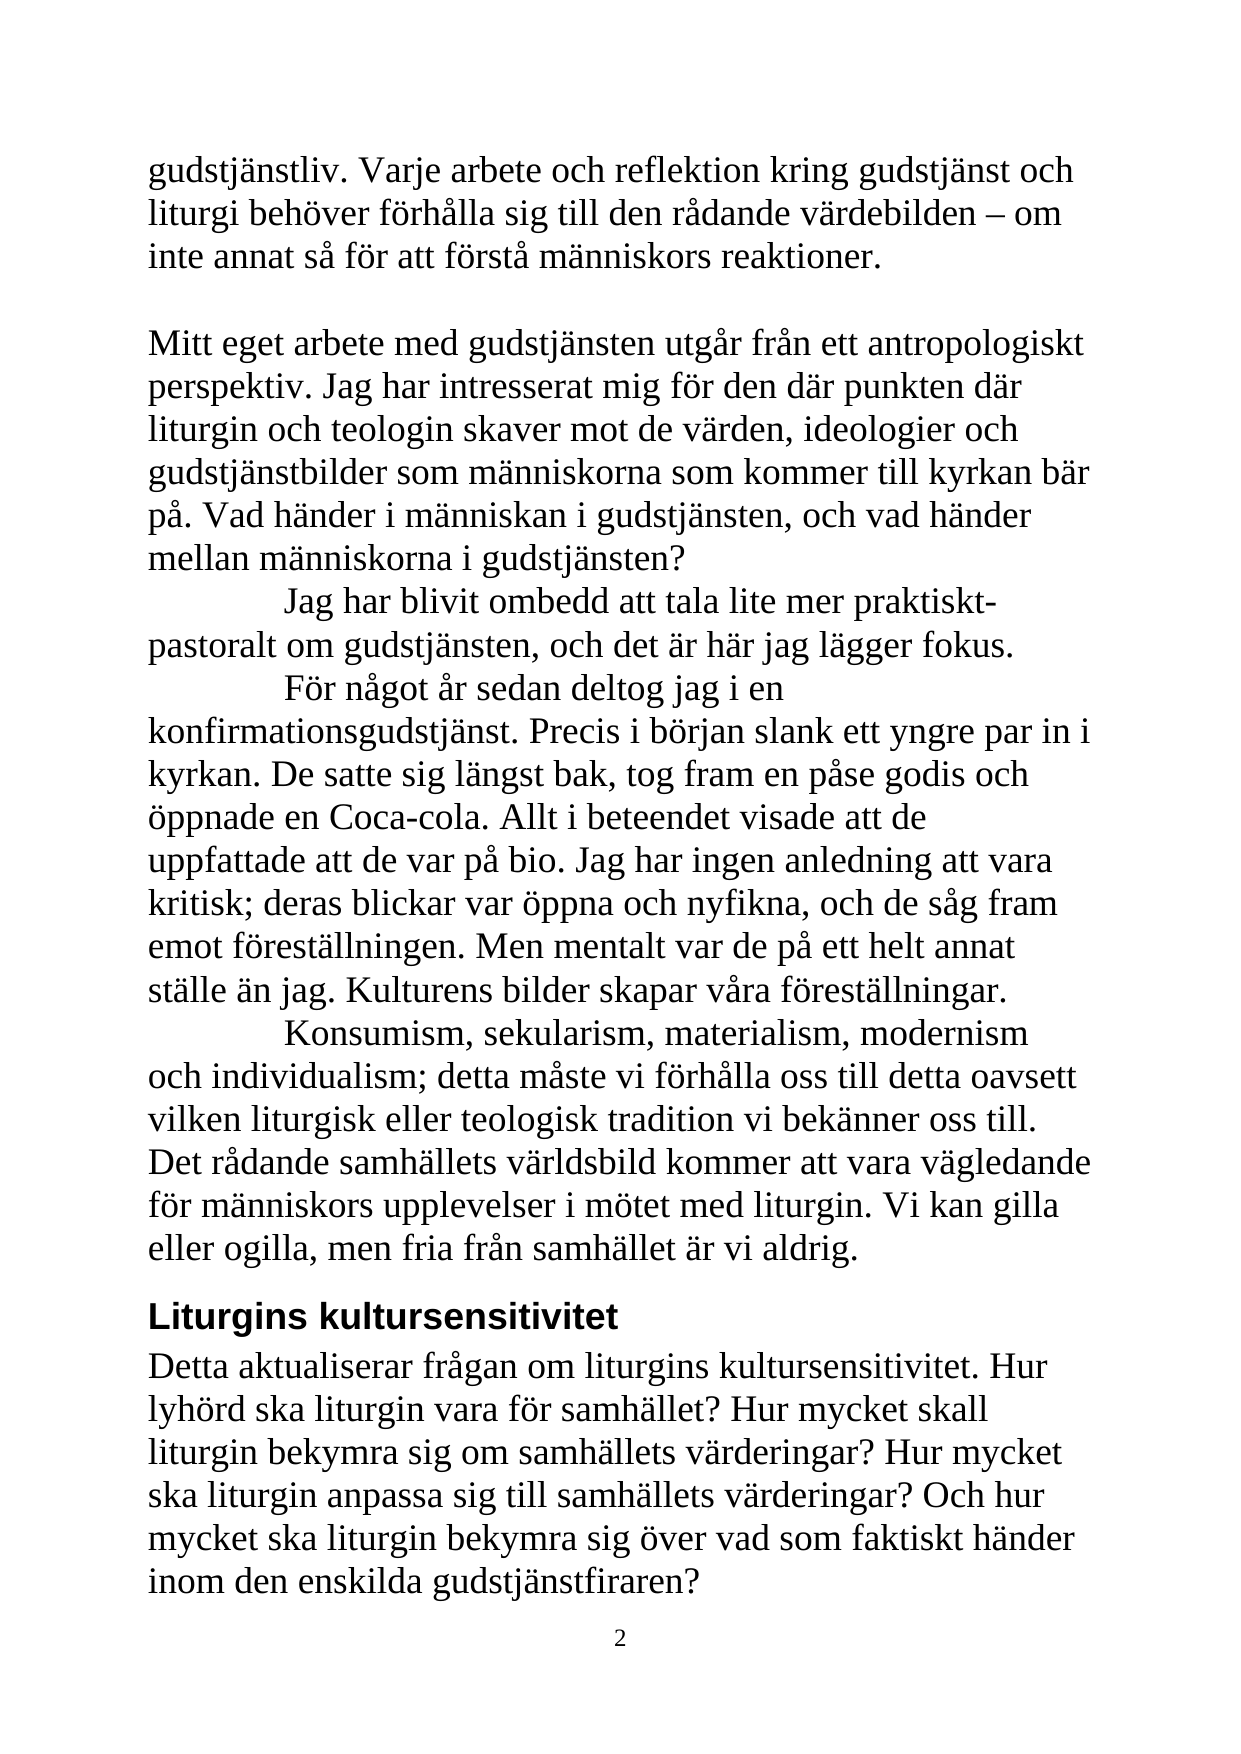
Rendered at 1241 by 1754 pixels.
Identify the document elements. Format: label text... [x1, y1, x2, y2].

text Konsumism, sekularism, materialism, modernism och individualism; detta måste vi förhålla oss till detta oavsett vilken liturgisk eller teologisk tradition vi bekänner oss till. Det rådande samhällets världsbild kommer att vara vägledande för människors upplevelser i mötet med liturgin. Vi kan gilla eller ogilla, men fria från samhället är vi aldrig. [148, 1010, 1093, 1269]
subtitle Liturgins kultursensitivitet [148, 1294, 1093, 1337]
text Detta aktualiserar frågan om liturgins kultursensitivitet. Hur lyhörd ska liturgin vara för samhället? Hur mycket skall liturgin bekymra sig om samhällets värderingar? Hur mycket ska liturgin anpassa sig till samhällets värderingar? Och hur mycket ska liturgin bekymra sig över vad som faktiskt händer inom den enskilda gudstjänstfiraren? [148, 1343, 1093, 1602]
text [148, 148, 1093, 277]
text Mitt eget arbete med gudstjänsten utgår från ett antropologiskt perspektiv. Jag har intresserat mig för den där punkten där liturgin och teologin skaver mot de värden, ideologier och gudstjänstbilder som människorna som kommer till kyrkan bär på. Vad händer i människan i gudstjänsten, och vad händer mellan människorna i gudstjänsten? [148, 320, 1093, 579]
text För något år sedan deltog jag i en konfirmationsgudstjänst. Precis i början slank ett yngre par in i kyrkan. De satte sig längst bak, tog fram en påse godis och öppnade en Coca-cola. Allt i beteendet visade att de uppfattade att de var på bio. Jag har ingen anledning att vara kritisk; deras blickar var öppna och nyfikna, och de såg fram emot föreställningen. Men mentalt var de på ett helt annat ställe än jag. Kulturens bilder skapar våra föreställningar. [148, 665, 1093, 1010]
text Jag har blivit ombedd att tala lite mer praktiskt-pastoralt om gudstjänsten, och det är här jag lägger fokus. [148, 579, 1093, 665]
